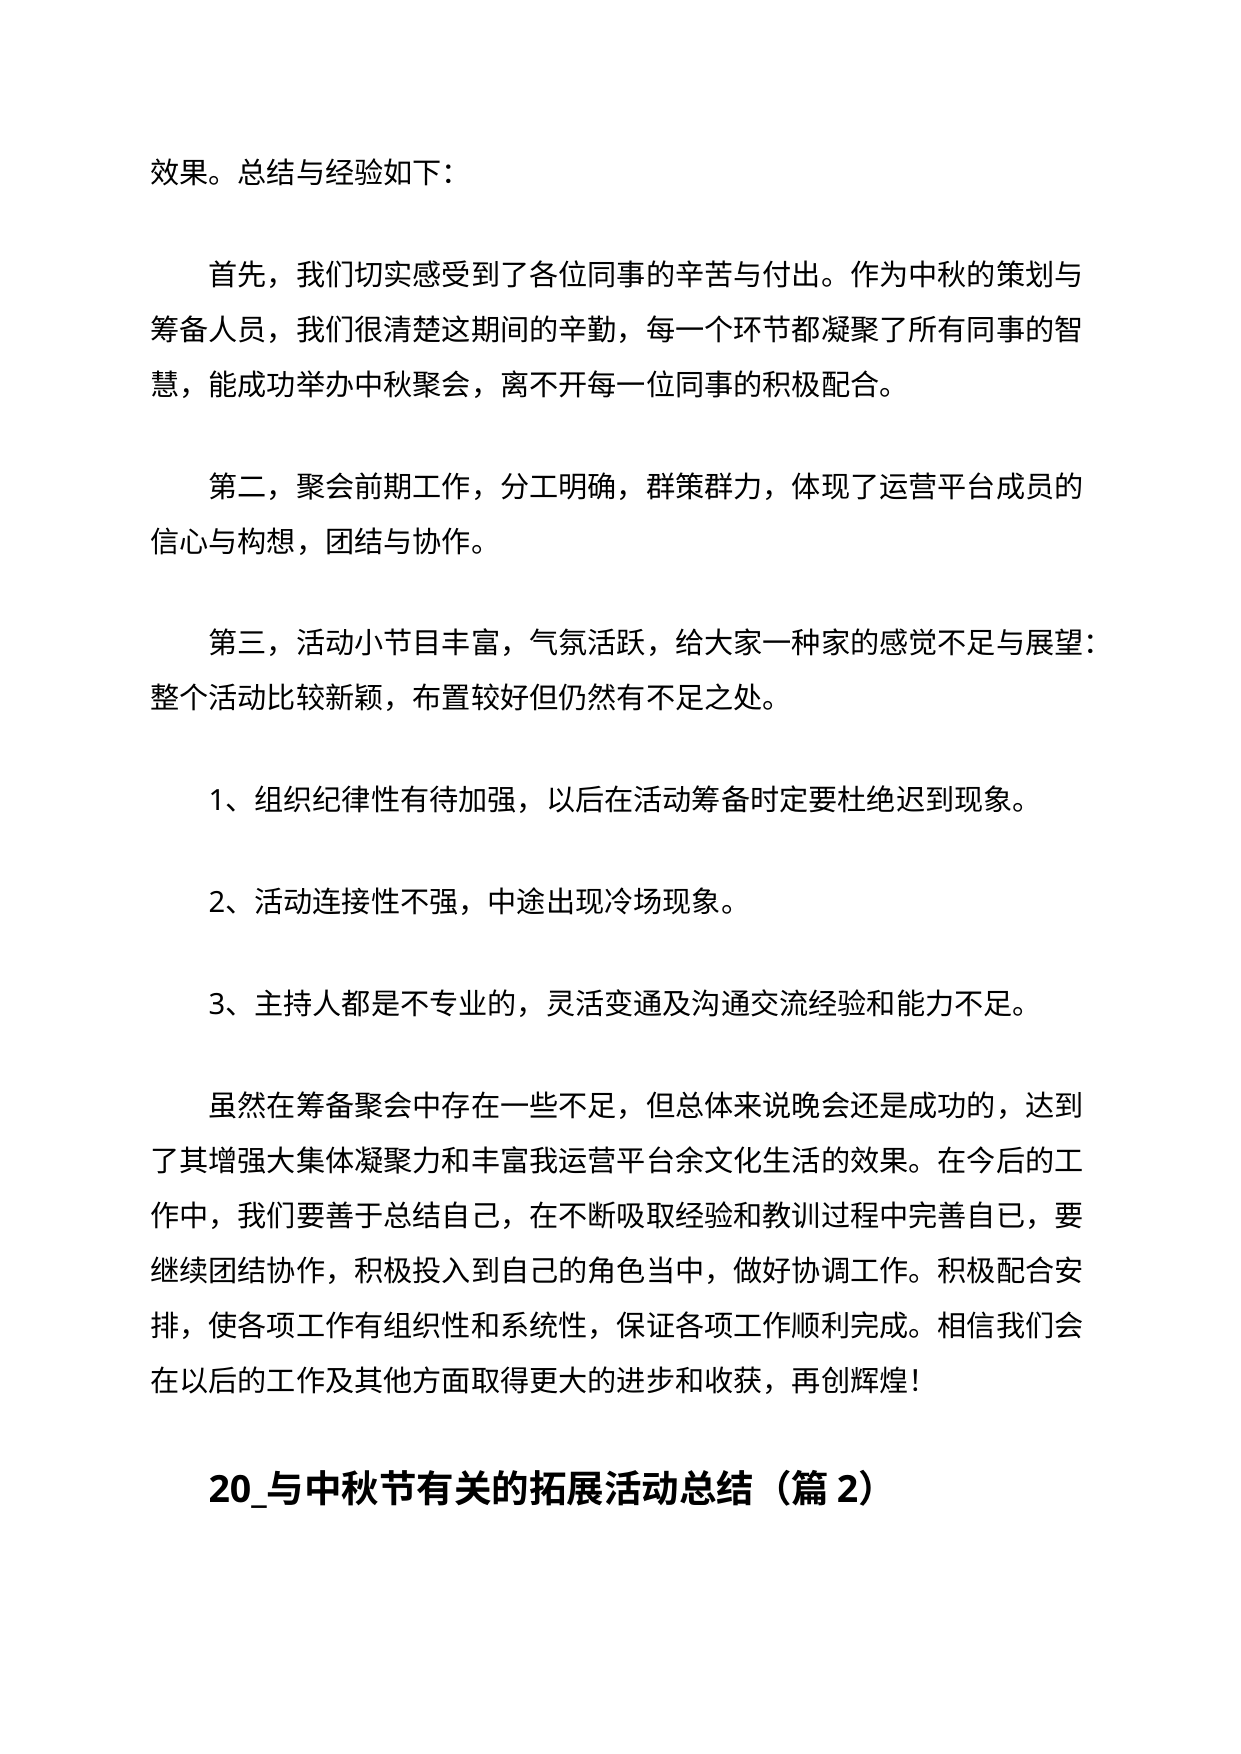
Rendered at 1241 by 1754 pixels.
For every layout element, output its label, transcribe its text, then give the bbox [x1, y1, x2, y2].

text 3、主持人都是不专业的，灵活变通及沟通交流经验和能力不足。 [150, 981, 1090, 1023]
text 首先，我们切实感受到了各位同事的辛苦与付出。作为中秋的策划与筹备人员，我们很清楚这期间的辛勤，每一个环节都凝聚了所有同事的智慧，能成功举办中秋聚会，离不开每一位同事的积极配合。 [150, 252, 1090, 404]
text 第二，聚会前期工作，分工明确，群策群力，体现了运营平台成员的信心与构想，团结与协作。 [150, 463, 1090, 561]
text 1、组织纪律性有待加强，以后在活动筹备时定要杜绝迟到现象。 [150, 777, 1090, 819]
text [150, 150, 1090, 192]
text 虽然在筹备聚会中存在一些不足，但总体来说晚会还是成功的，达到了其增强大集体凝聚力和丰富我运营平台余文化生活的效果。在今后的工作中，我们要善于总结自己，在不断吸取经验和教训过程中完善自已，要继续团结协作，积极投入到自己的角色当中，做好协调工作。积极配合安排，使各项工作有组织性和系统性，保证各项工作顺利完成。相信我们会在以后的工作及其他方面取得更大的进步和收获，再创辉煌！ [150, 1083, 1090, 1399]
text 20_与中秋节有关的拓展活动总结（篇2） [150, 1459, 1090, 1513]
text 第三，活动小节目丰富，气氛活跃，给大家一种家的感觉不足与展望：整个活动比较新颖，布置较好但仍然有不足之处。 [150, 620, 1090, 717]
text 2、活动连接性不强，中途出现冷场现象。 [150, 879, 1090, 921]
